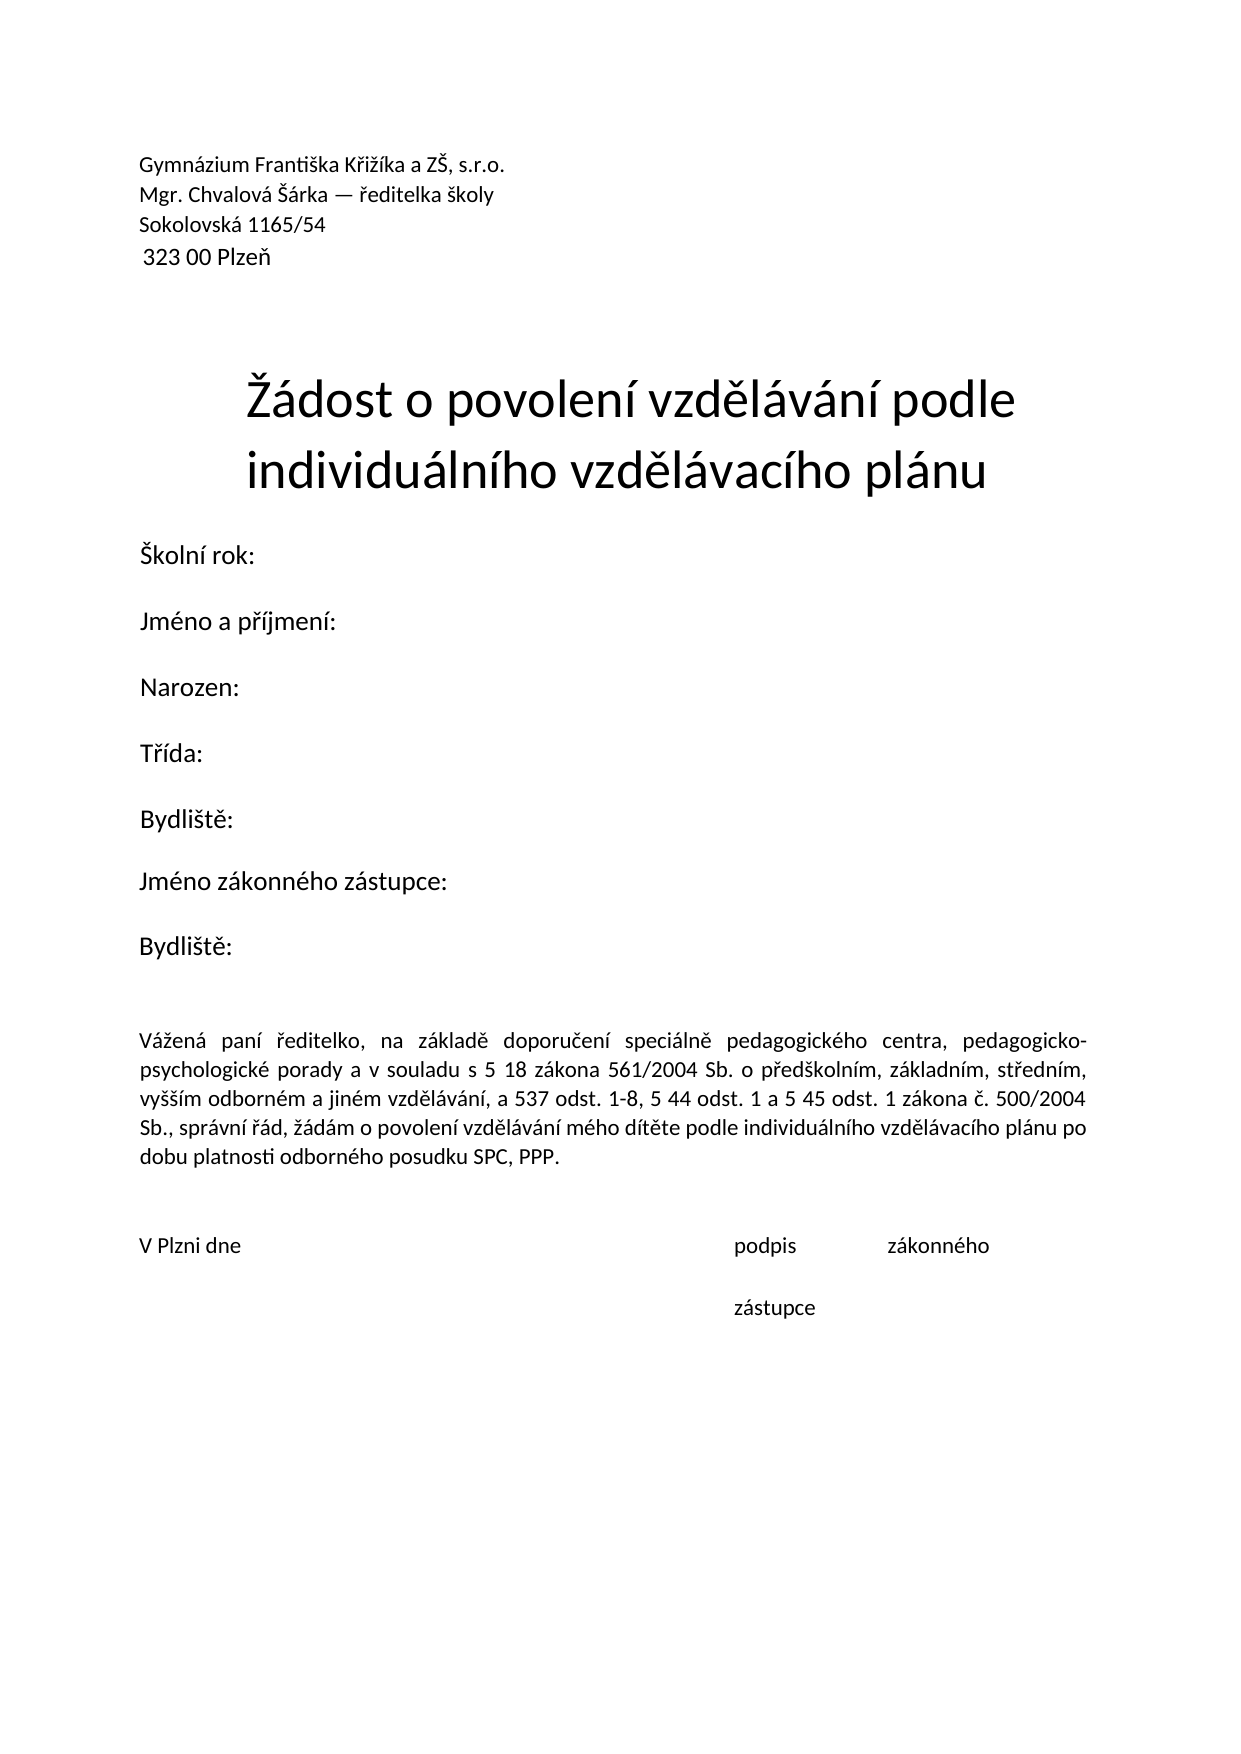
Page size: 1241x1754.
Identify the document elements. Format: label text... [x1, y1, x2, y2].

text Jméno zákonného zástupce: [139, 864, 1089, 897]
text V Plzni dne podpis zákonného zástupce [139, 1231, 990, 1321]
text Sokolovská 1165/54 [139, 211, 1089, 239]
text Jméno a příjmení: [140, 604, 1089, 637]
text Narozen: [140, 670, 1089, 703]
text Gymnázium Františka Křižíka a ZŠ, s.r.o. [139, 150, 1089, 178]
text Školní rok: [140, 538, 1089, 571]
text Třída: [140, 736, 1089, 769]
text Mgr. Chvalová Šárka — ředitelka školy [139, 180, 1089, 208]
text Bydliště: [139, 929, 1089, 962]
text 323 00 Plzeň [142, 241, 1089, 271]
text Bydliště: [140, 802, 1089, 836]
text Žádost o povolení vzdělávání podle individuálního vzdělávacího plánu [199, 365, 1036, 502]
text Vážená paní ředitelko, na základě doporučení speciálně pedagogického centra, pedagogicko-psychologické porady a v souladu s 5 18 zákona 561/2004 Sb. o předškolním, základním, středním, vyšším odborném a jiném vzdělávání, a 537 odst. 1-8, 5 44 odst. 1 a 5 45 odst. 1 zákona č. 500/2004 Sb., správní řád, žádám o povolení vzdělávání mého dítěte podle individuálního vzdělávacího plánu po dobu platnosti odborného posudku SPC, PPP. [139, 1026, 1089, 1170]
